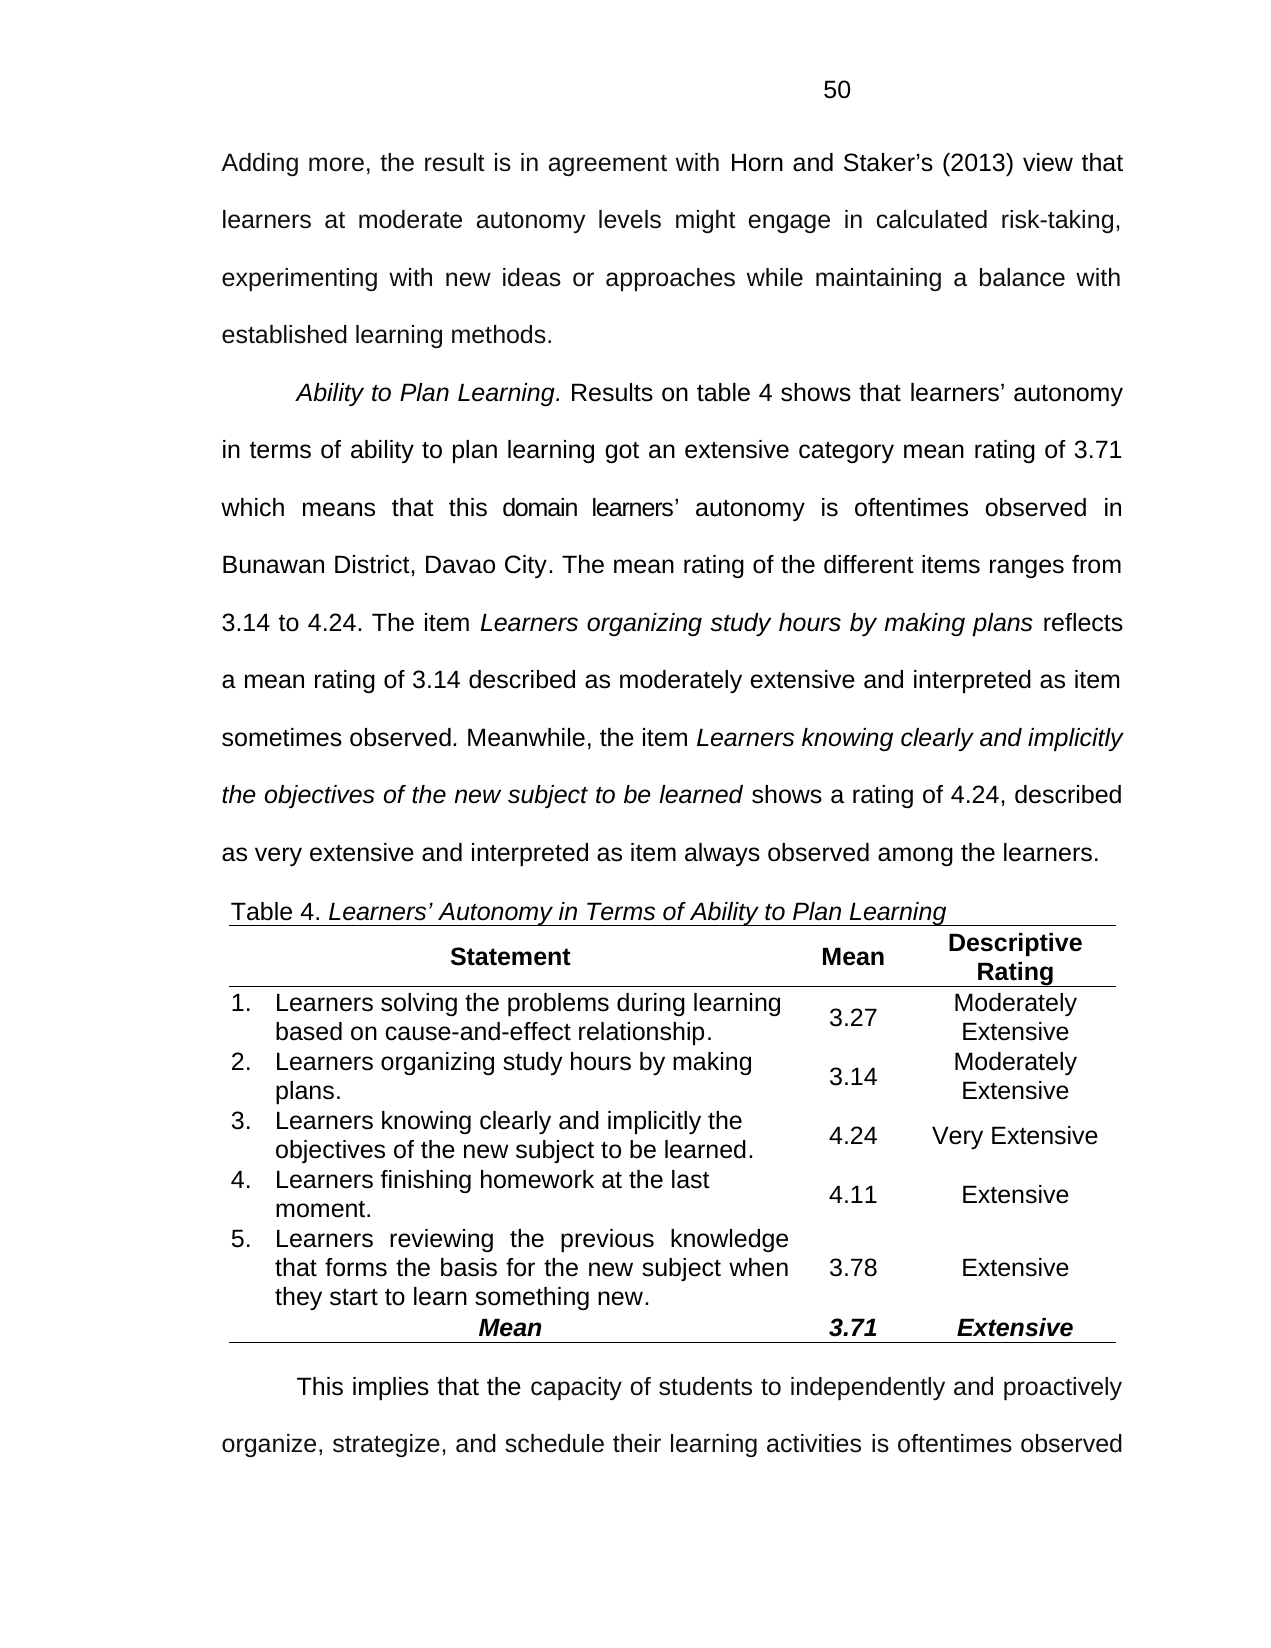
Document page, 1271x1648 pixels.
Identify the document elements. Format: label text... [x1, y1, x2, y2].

table_cell Mean [229, 1311, 791, 1342]
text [221, 1372, 1123, 1458]
table_header Table 4. Learners’ Autonomy in Terms of Ability to Plan Learning [229, 895, 1116, 925]
table_cell Learners reviewing the previous knowledge that forms the basis for the new subject when they start to learn something new. [229, 1223, 791, 1311]
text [221, 148, 1123, 349]
table_cell 3.14 [791, 1046, 915, 1105]
table_cell Learners knowing clearly and implicitly the objectives of the new subject to be learned. [229, 1105, 791, 1164]
table_cell Learners organizing study hours by making plans. [229, 1046, 791, 1105]
table_cell Moderately Extensive [915, 987, 1116, 1046]
table_cell Very Extensive [915, 1105, 1116, 1164]
table_cell 3.27 [791, 987, 915, 1046]
table_cell Extensive [915, 1311, 1116, 1342]
table_cell 3.71 [791, 1311, 915, 1342]
table_cell Learners finishing homework at the last moment. [229, 1164, 791, 1223]
table_cell 4.24 [791, 1105, 915, 1164]
table_cell Moderately Extensive [915, 1046, 1116, 1105]
text Ability to Plan Learning. Results on table 4 shows that learners’ autonomy in terms of ability to plan learning got an extensive category mean rating of 3.71 which means that this domain learners’ autonomy is oftentimes observed in Bunawan District, Davao City. The mean rating of the different items ranges from 3.14 to 4.24. The item Learners organizing study hours by making plans reflects a mean rating of 3.14 described as moderately extensive and interpreted as item sometimes observed. Meanwhile, the item Learners knowing clearly and implicitly the objectives of the new subject to be learned shows a rating of 4.24, described as very extensive and interpreted as item always observed among the learners. [221, 378, 1123, 866]
table_cell Extensive [915, 1223, 1116, 1311]
table_cell 3.78 [791, 1223, 915, 1311]
table_cell Statement [229, 926, 791, 986]
table_cell Mean [791, 926, 915, 986]
table_cell Extensive [915, 1164, 1116, 1223]
table_cell Learners solving the problems during learning based on cause-and-effect relationship. [229, 987, 791, 1046]
table_cell 4.11 [791, 1164, 915, 1223]
table_cell Descriptive Rating [915, 926, 1116, 986]
